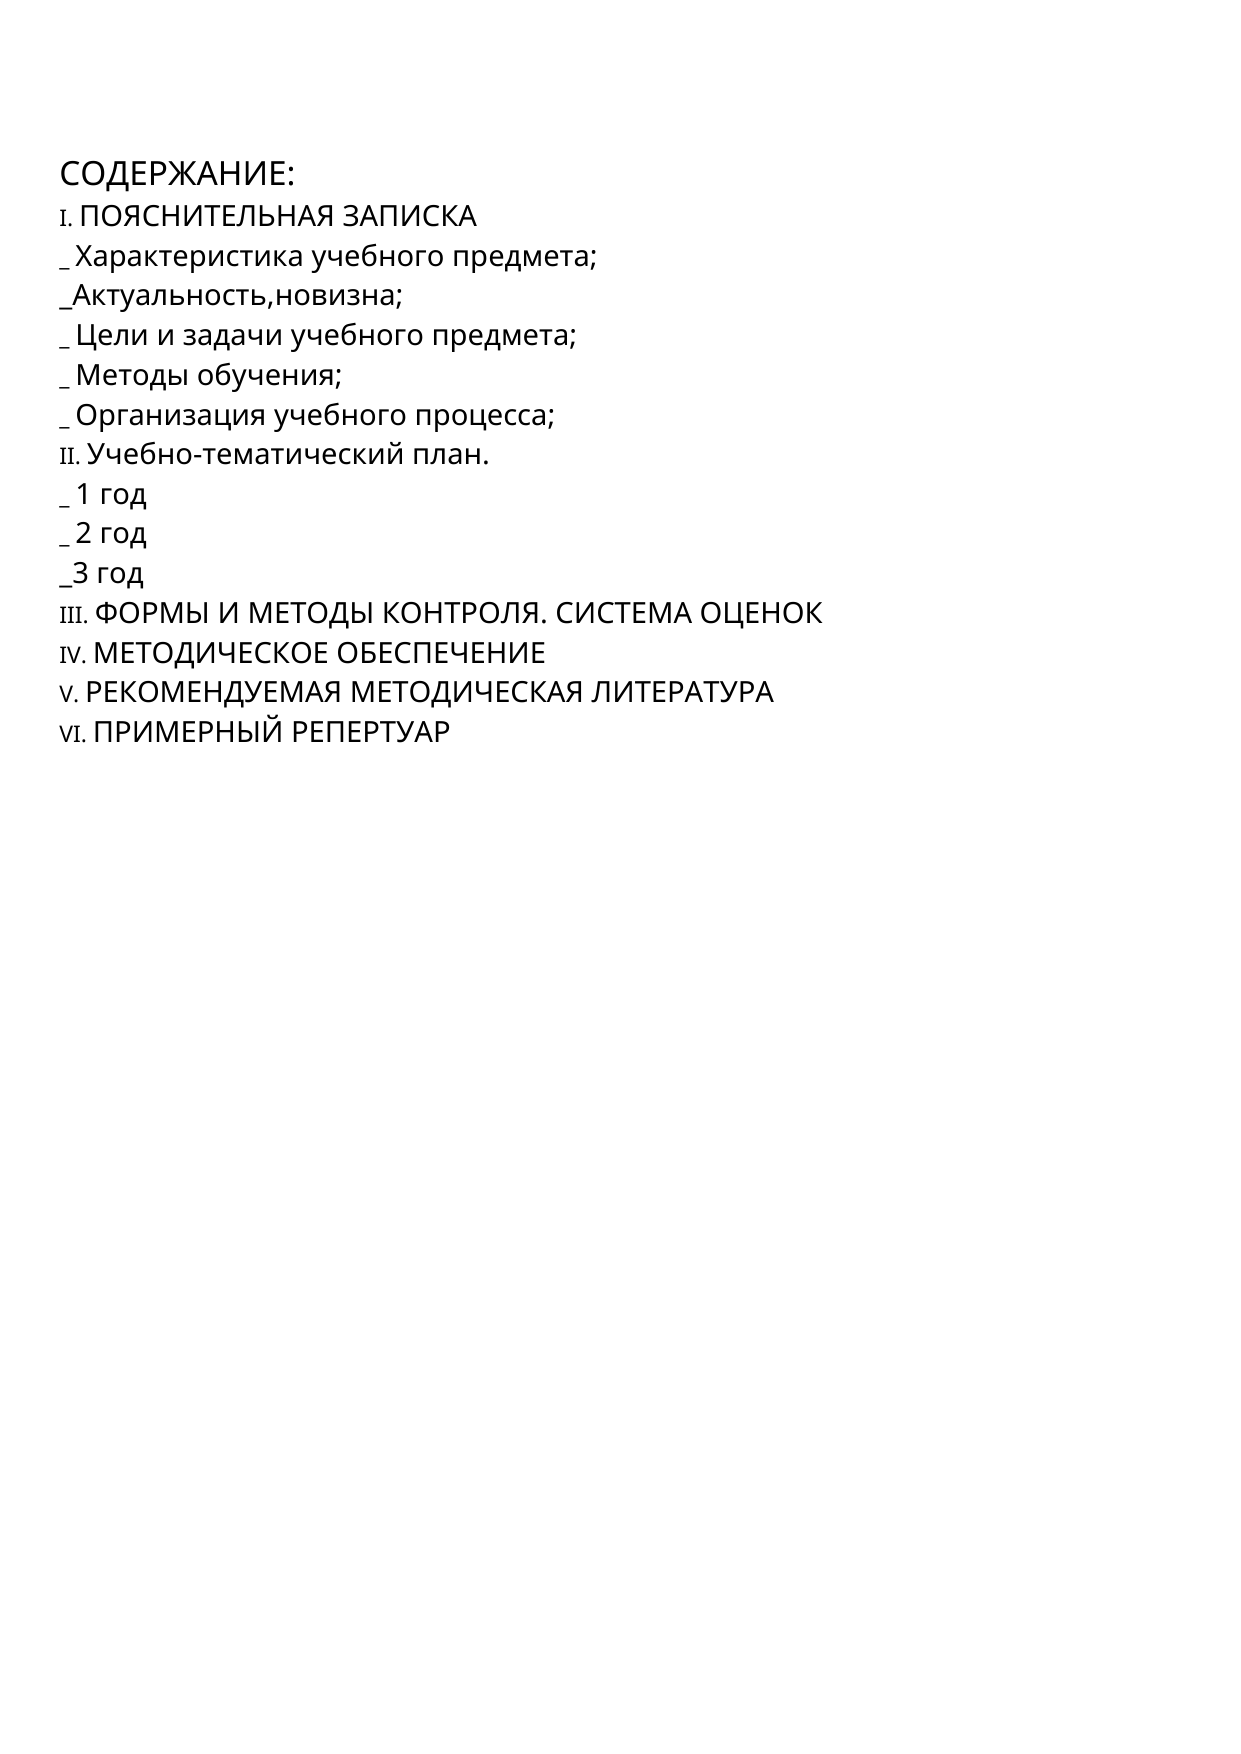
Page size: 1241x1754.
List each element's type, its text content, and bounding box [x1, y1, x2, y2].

text _Актуальность,новизна; [59, 275, 1152, 314]
text _ Методы обучения; [59, 354, 1152, 394]
text II. Учебно-тематический план. [59, 433, 1152, 473]
text _ Организация учебного процесса; [59, 394, 1152, 433]
text _3 год [59, 552, 1152, 592]
text I. ПОЯСНИТЕЛЬНАЯ ЗАПИСКА [59, 195, 1152, 235]
text СОДЕРЖАНИЕ: [59, 150, 1152, 195]
text _ Характеристика учебного предмета; [59, 235, 1152, 275]
text IV. МЕТОДИЧЕСКОЕ ОБЕСПЕЧЕНИЕ [59, 632, 1152, 672]
text V. РЕКОМЕНДУЕМАЯ МЕТОДИЧЕСКАЯ ЛИТЕРАТУРА [59, 672, 1152, 711]
text _ 2 год [59, 513, 1152, 552]
text III. ФОРМЫ И МЕТОДЫ КОНТРОЛЯ. СИСТЕМА ОЦЕНОК [59, 592, 1152, 632]
text _ Цели и задачи учебного предмета; [59, 314, 1152, 354]
text _ 1 год [59, 473, 1152, 513]
text VI. ПРИМЕРНЫЙ РЕПЕРТУАР [59, 711, 1152, 751]
